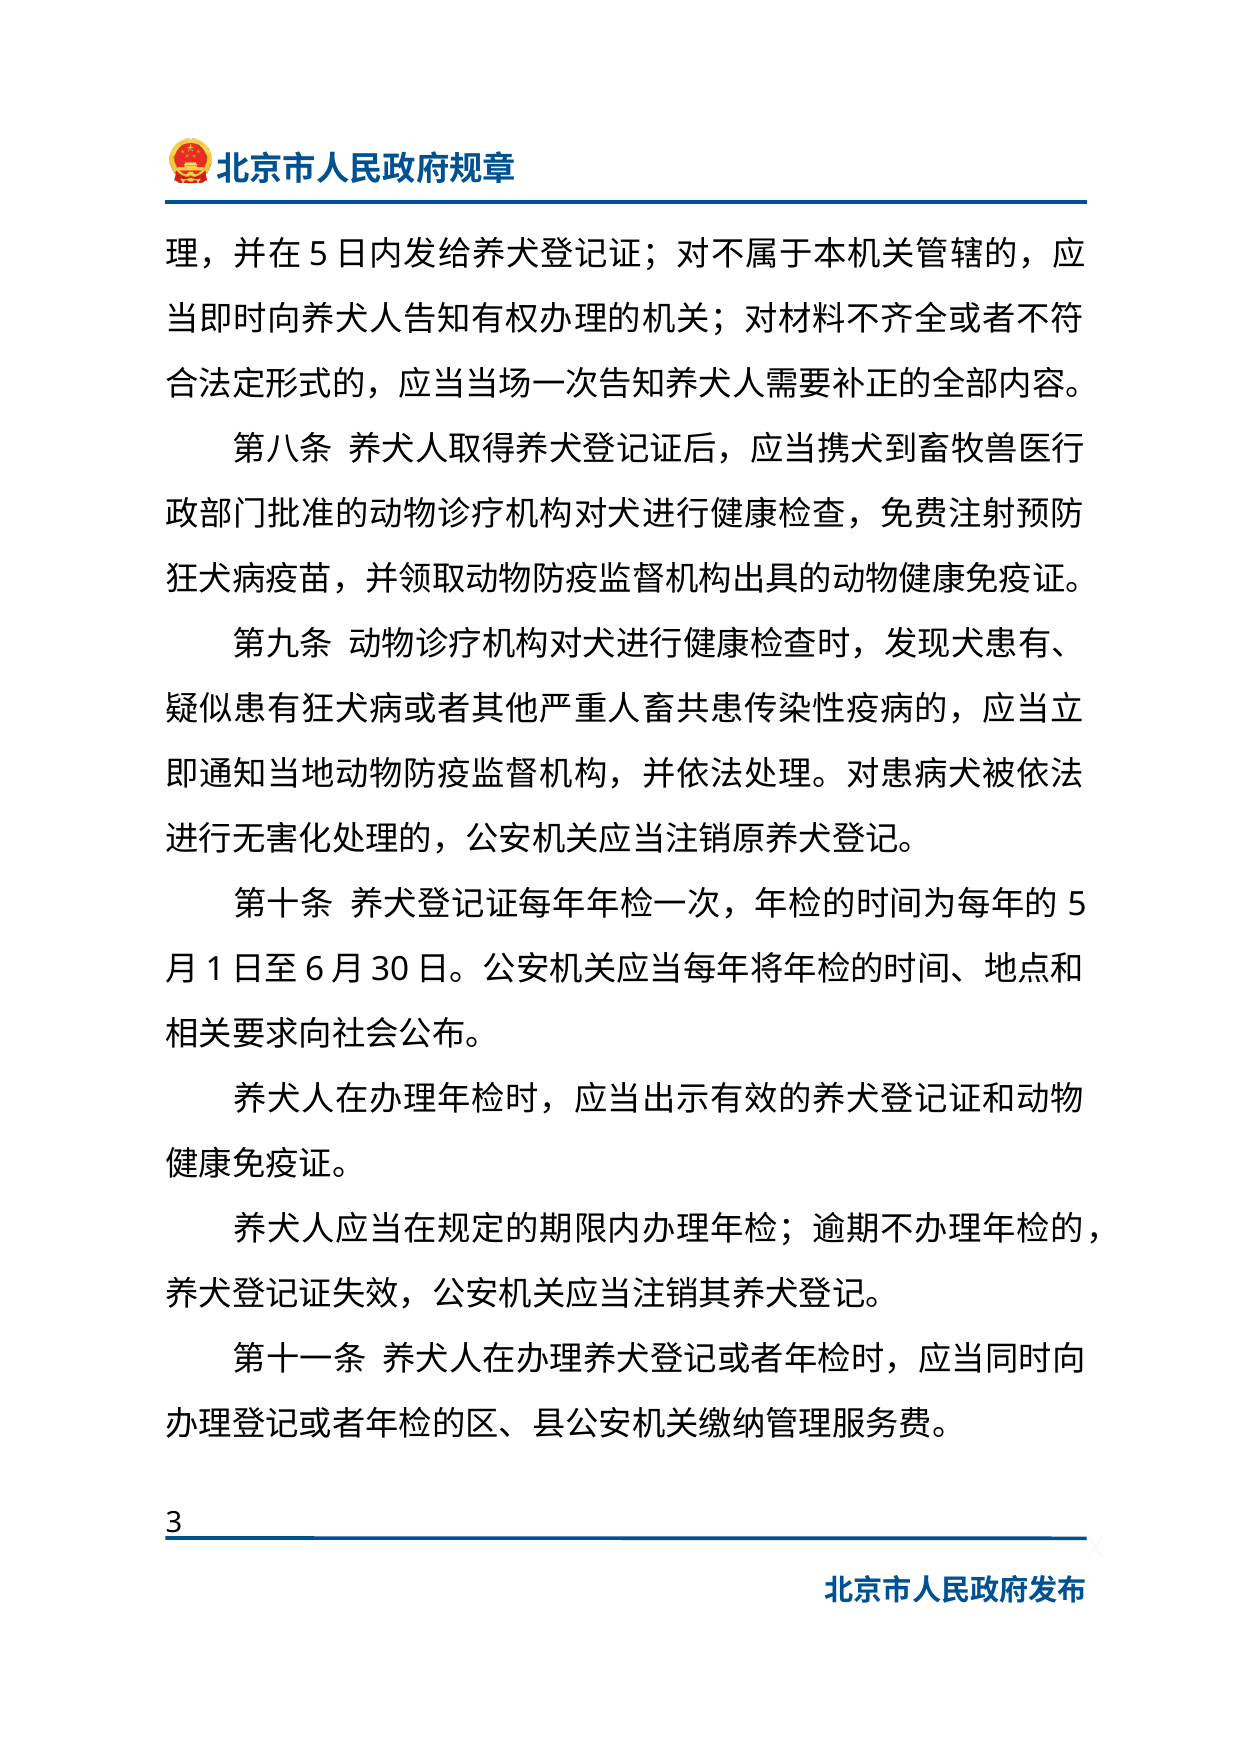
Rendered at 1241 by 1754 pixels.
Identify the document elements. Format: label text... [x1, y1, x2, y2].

text 第九条 动物诊疗机构对犬进行健康检查时，发现犬患有、疑似患有狂犬病或者其他严重人畜共患传染性疫病的，应当立即通知当地动物防疫监督机构，并依法处理。对患病犬被依法进行无害化处理的，公安机关应当注销原养犬登记。 [165, 609, 1087, 869]
text 第十条 养犬登记证每年年检一次，年检的时间为每年的5月1日至6月30日。公安机关应当每年将年检的时间、地点和相关要求向社会公布。 [165, 869, 1087, 1064]
picture [165, 136, 216, 187]
text 养犬人应当在规定的期限内办理年检；逾期不办理年检的，养犬登记证失效，公安机关应当注销其养犬登记。 [165, 1194, 1087, 1324]
text 对材料齐全且符合法定形式的，公安机关应当当场予以受理，并在5日内发给养犬登记证；对不属于本机关管辖的，应当即时向养犬人告知有权办理的机关；对材料不齐全或者不符合法定形式的，应当当场一次告知养犬人需要补正的全部内容。 [165, 219, 1087, 414]
text 养犬人在办理年检时，应当出示有效的养犬登记证和动物健康免疫证。 [165, 1064, 1087, 1194]
text 第八条 养犬人取得养犬登记证后，应当携犬到畜牧兽医行政部门批准的动物诊疗机构对犬进行健康检查，免费注射预防狂犬病疫苗，并领取动物防疫监督机构出具的动物健康免疫证。 [165, 414, 1087, 609]
text 第十一条 养犬人在办理养犬登记或者年检时，应当同时向办理登记或者年检的区、县公安机关缴纳管理服务费。 [165, 1324, 1087, 1454]
